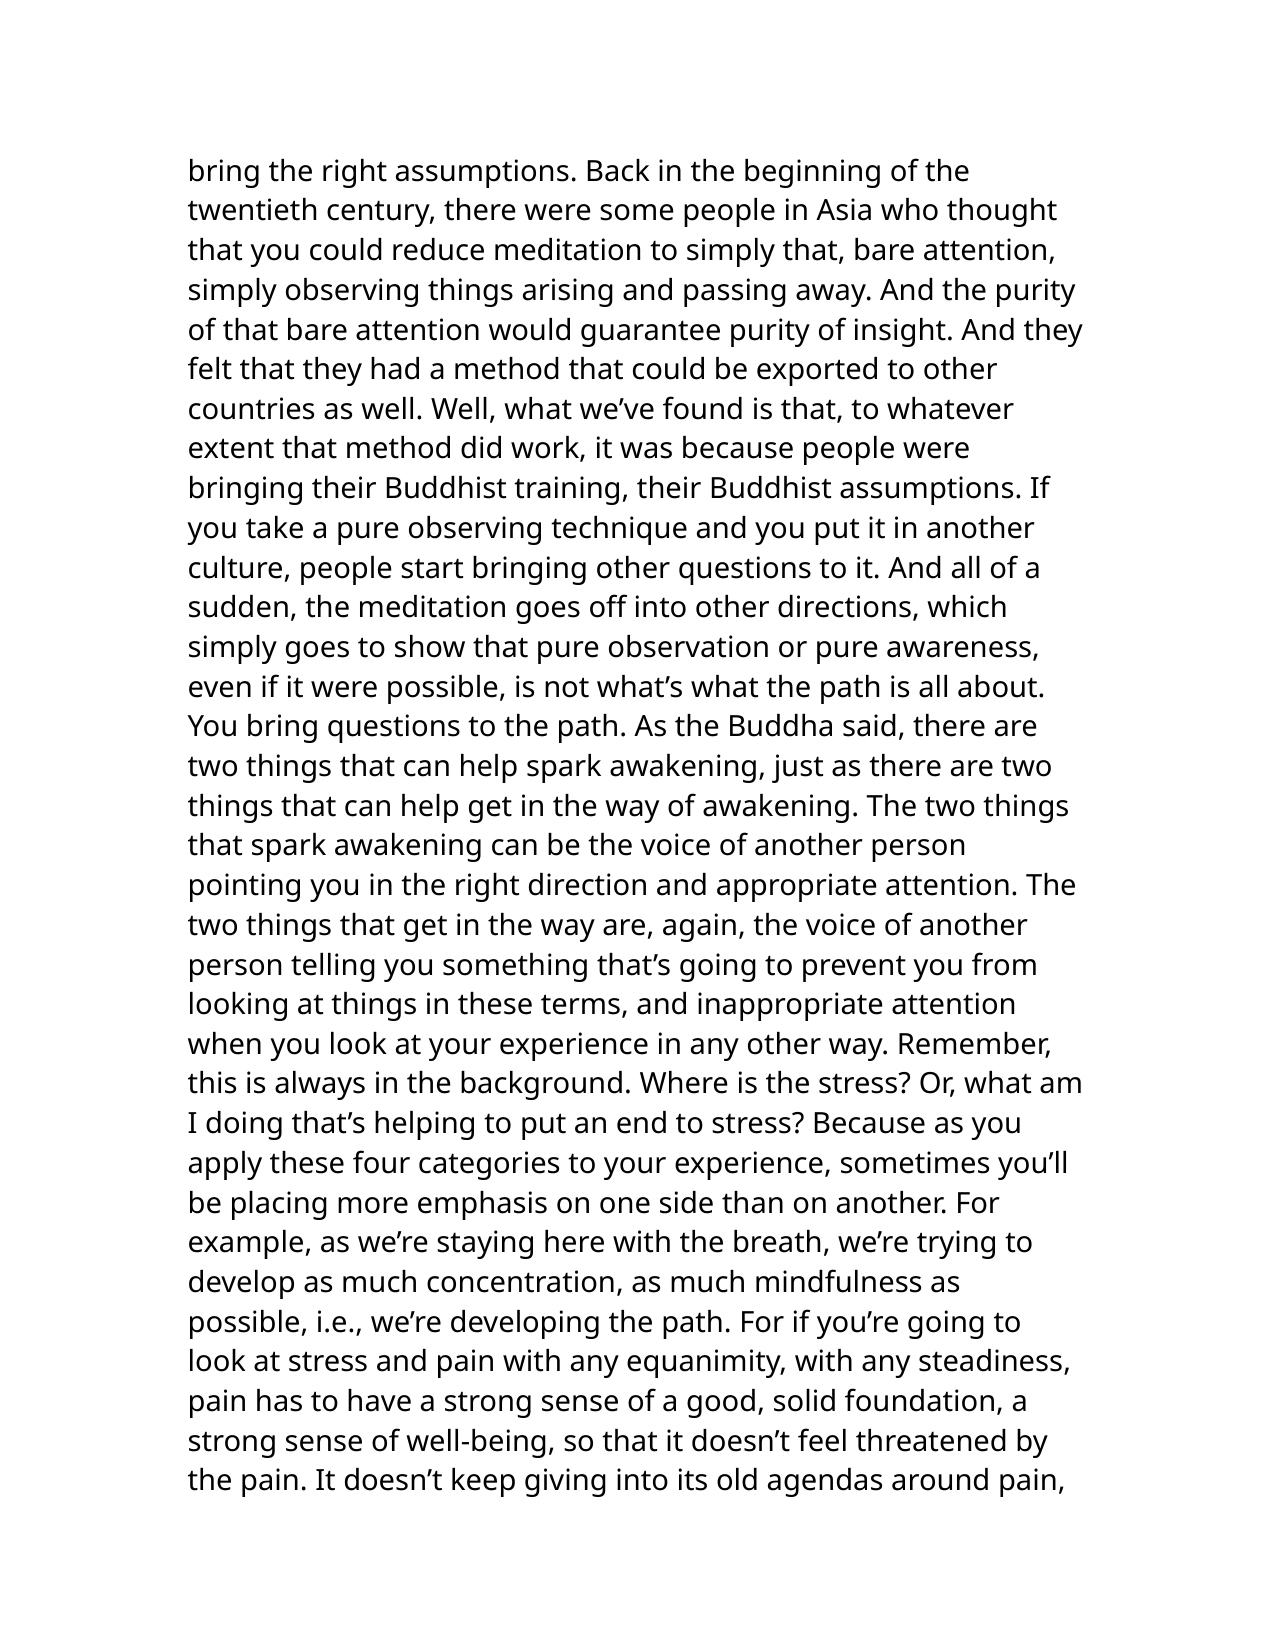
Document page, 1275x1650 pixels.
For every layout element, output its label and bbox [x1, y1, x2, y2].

text [187, 150, 1087, 1499]
